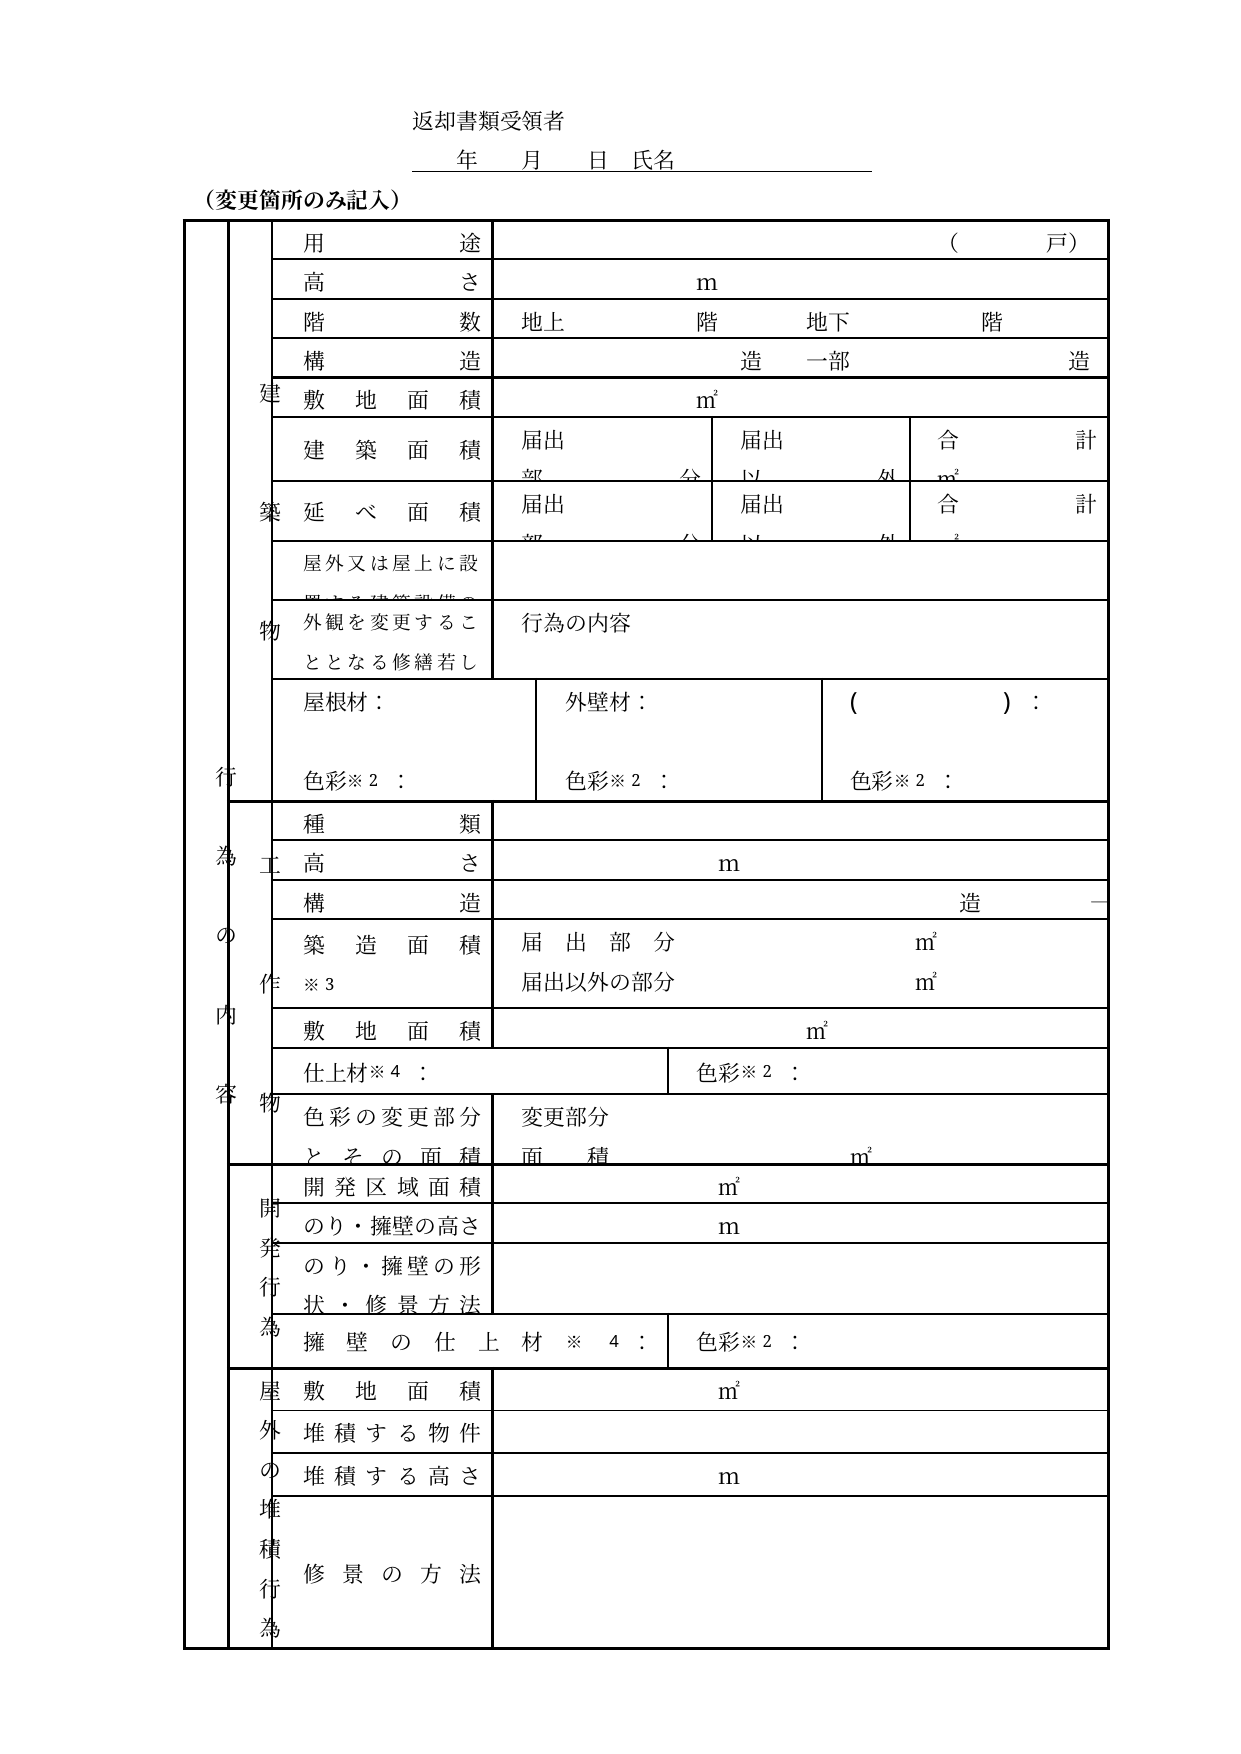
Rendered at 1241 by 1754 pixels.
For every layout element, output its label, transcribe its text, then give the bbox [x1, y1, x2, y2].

table_cell [494, 542, 1107, 598]
table_cell 屋外又は屋上に設置する建築設備の種類 [273, 542, 491, 598]
table_cell ｍ [494, 1204, 1107, 1242]
table_cell 高 さ ※1 [273, 260, 491, 298]
table_cell ｍ [494, 841, 1107, 878]
table_cell 屋根材： 色彩※2： [273, 680, 535, 800]
table_cell 地上 階 地下 階 [494, 300, 1107, 337]
table_cell ㎡ [494, 1166, 1107, 1202]
table_cell 延べ面積 [273, 482, 491, 539]
table_cell 敷地面積 [273, 1370, 491, 1409]
table_cell 築 造 面 積 ※3 [273, 920, 491, 1007]
table_cell 構造 [273, 881, 491, 918]
table_cell 開発区域面積 [273, 1166, 491, 1202]
table_cell 合計 ㎡ [911, 482, 1107, 539]
table_cell 開 発 行 為 [230, 1166, 271, 1367]
table_cell 合計 ㎡ [911, 418, 1107, 480]
table_header （ 戸） [494, 222, 1107, 258]
table_cell 構造 [273, 339, 491, 376]
text 返却書類受領者 [150, 100, 1090, 140]
table_header 行 為 の 内 容 [186, 222, 227, 1647]
table_cell 屋 外 の 堆 積 行 為 [230, 1370, 271, 1647]
table_cell 工 作 物 [230, 803, 271, 1163]
table_cell 色彩※2： [669, 1049, 1107, 1093]
table_cell 堆積する高さ [273, 1454, 491, 1495]
table_cell ｍ [494, 1454, 1107, 1495]
table_cell 階数 [273, 300, 491, 337]
table_cell のり・擁壁の高さ [273, 1204, 491, 1242]
table_cell 敷 地 面 積 ※3 [273, 1009, 491, 1047]
table_cell 種類 [273, 803, 491, 839]
table_cell 高さ [273, 841, 491, 878]
table_cell [494, 1244, 1107, 1313]
table_cell 届出 以外 ㎡ [713, 482, 909, 539]
table_cell 外壁材： 色彩※2： [537, 680, 821, 800]
table_cell [494, 1497, 1107, 1647]
table_cell 色彩の変更部分 とその面積 [273, 1095, 491, 1163]
table_cell [494, 803, 1107, 839]
table_cell ｍ [494, 260, 1107, 298]
text （変更箇所のみ記入） [150, 179, 1090, 219]
table_cell 造 一部 造 [494, 339, 1107, 376]
table_cell 建築面積 [273, 418, 491, 480]
table_cell 届出 部分 ㎡ [494, 418, 711, 480]
table_cell ㎡ [494, 1009, 1107, 1047]
table_cell ( )： 色彩※2： [823, 680, 1107, 800]
text 年 月 日 氏名 [150, 140, 1090, 179]
table_cell 届出 以外 ㎡ [713, 418, 909, 480]
table_cell のり・擁壁の形状・修景方法 [273, 1244, 491, 1313]
table_header 用途 [273, 222, 491, 258]
table_cell 堆積する物件 [273, 1411, 491, 1452]
table_cell 届出 部分 ㎡ [494, 482, 711, 539]
table_cell 色彩※2： [669, 1315, 1107, 1367]
table_cell 行為の内容 行為の面積 ㎡ [494, 601, 1107, 678]
table_cell ㎡ [494, 379, 1107, 416]
table_header 建 築 物 [230, 222, 271, 800]
table_cell 擁壁の仕上材※4： [273, 1315, 667, 1367]
table_cell 外観を変更することとなる修繕若しくは模様替又は色彩の変更 [273, 601, 491, 678]
table_cell [494, 1411, 1107, 1452]
table_cell 造 一部 造 [494, 881, 1107, 918]
table_cell ㎡ [494, 1370, 1107, 1409]
table_cell 敷地面積 [273, 379, 491, 416]
table_cell 仕上材※4： [273, 1049, 667, 1093]
table_cell 届 出 部 分 ㎡ 届出以外の部分 ㎡ 合 計 ㎡ [494, 920, 1107, 1007]
table_cell 変更部分 面 積 ㎡ [494, 1095, 1107, 1163]
table_cell 修景の方法 [273, 1497, 491, 1647]
